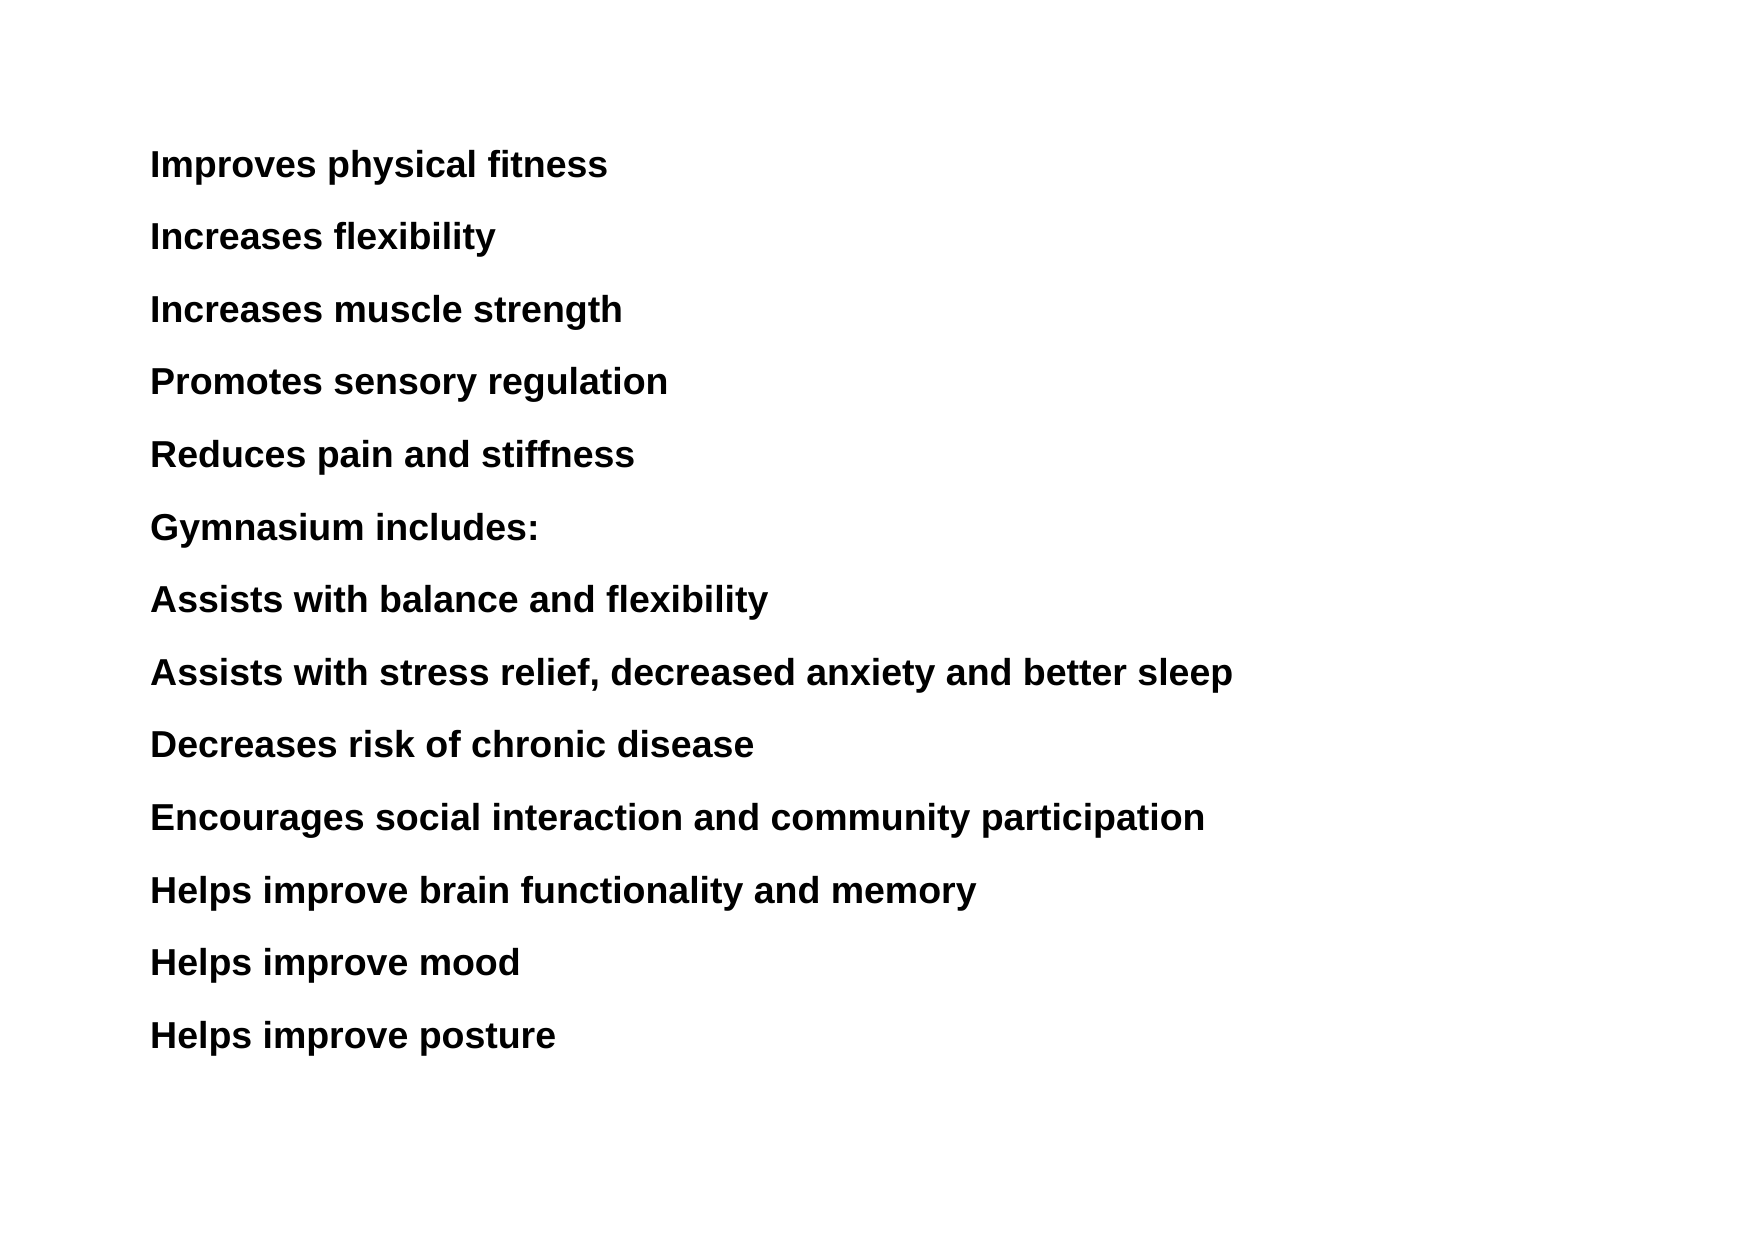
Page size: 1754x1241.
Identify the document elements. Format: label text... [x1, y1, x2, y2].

text Increases muscle strength [150, 287, 1604, 330]
text Decreases risk of chronic disease [150, 723, 1604, 766]
text Encourages social interaction and community participation [150, 795, 1604, 838]
text Improves physical fitness [150, 142, 1604, 185]
text Helps improve brain functionality and memory [150, 868, 1604, 911]
text Gymnasium includes: [150, 505, 1604, 548]
text Promotes sensory regulation [150, 359, 1604, 403]
text Assists with balance and flexibility [150, 577, 1604, 621]
text Increases flexibility [150, 214, 1604, 257]
text Assists with stress relief, decreased anxiety and better sleep [150, 650, 1604, 693]
text Helps improve posture [150, 1013, 1604, 1056]
text Reduces pain and stiffness [150, 432, 1604, 475]
text Helps improve mood [150, 940, 1604, 983]
